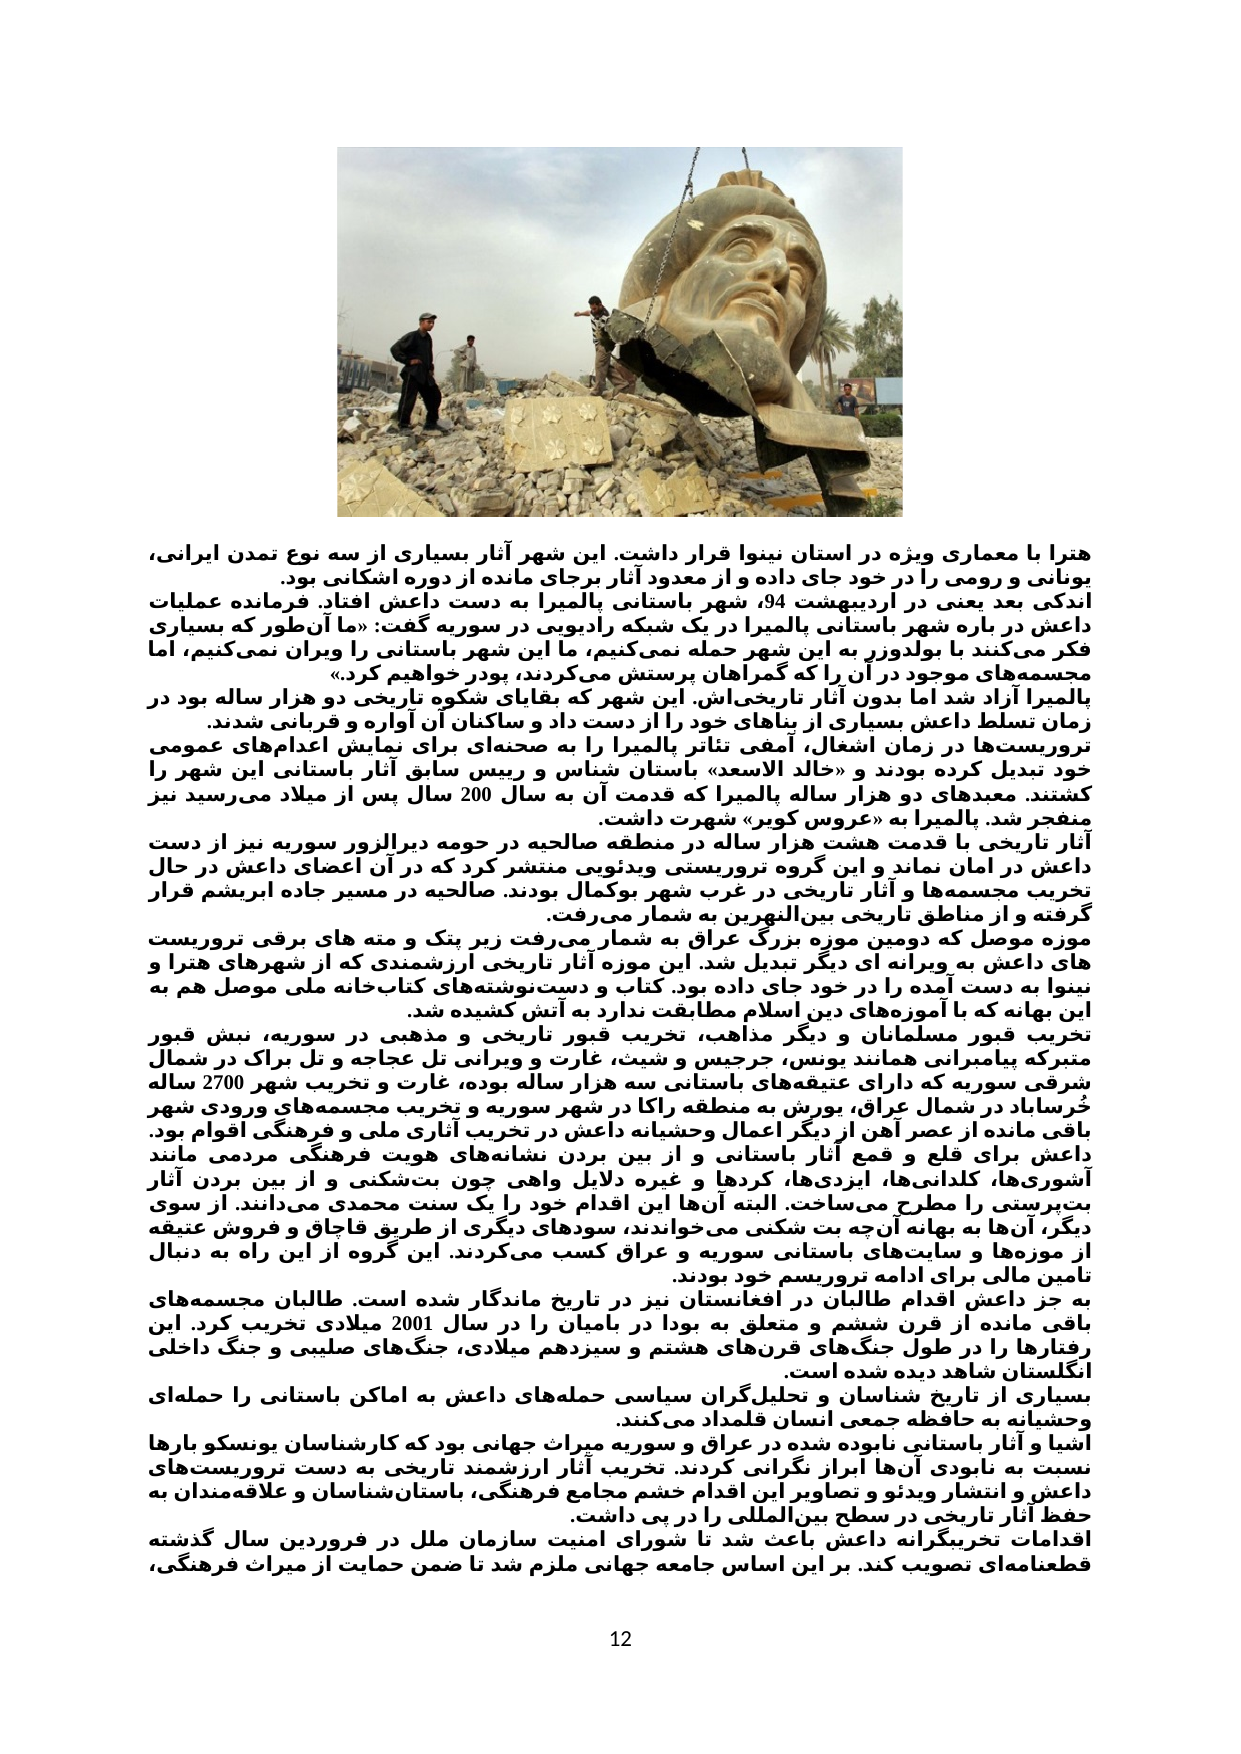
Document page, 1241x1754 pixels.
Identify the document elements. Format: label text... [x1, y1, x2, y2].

text اشیا و آثار باستانی نابوده شده در عراق و سوریه میراث جهانی بود که کارشناسان یونسکو بارها نسبت به نابودی آن‌ها ابراز نگرانی کردند. تخریب آثار ارزشمند تاریخی به دست تروریست‌های داعش و انتشار ویدئو و تصاویر این اقدام خشم مجامع فرهنگی، باستان‌شناسان و علاقه‌مندان به حفظ آثار تاریخی در سطح بین‌المللی را در پی داشت. [148, 1431, 1093, 1527]
text هترا با معماری ویژه در استان نینوا قرار داشت. این شهر آثار بسیاری از سه نوع تمدن ایرانی، یونانی و رومی را در خود جای داده و از معدود آثار برجای مانده از دوره اشکانی بود. [148, 541, 1093, 589]
text به جز داعش اقدام طالبان در افغانستان نیز در تاریخ ماندگار شده است. طالبان مجسمه‌های باقی مانده از قرن ششم و متعلق به بودا در بامیان را در سال 2001 میلادی تخریب کرد. این رفتارها را در طول جنگ‌های قرن‌های هشتم و سیزدهم میلادی، جنگ‌های صلیبی و جنگ داخلی انگلستان شاهد دیده شده است. [148, 1287, 1093, 1383]
picture [337, 147, 903, 517]
text داعش برای قلع و قمع آثار باستانی و از بین بردن نشانه‌های هویت فرهنگی مردمی مانند آشوری‌ها، کلدانی‌ها، ایزدی‌ها، کردها و غیره دلایل واهی چون بت‌شکنی و از بین بردن آثار بت‌پرستی را مطرح می‌ساخت. البته آن‌ها این اقدام خود را یک سنت محمدی می‌دانند. از سوی دیگر، آن‌ها به بهانه آن‌چه بت شکنی می‌خواندند، سودهای دیگری از طریق قاچاق و فروش عتیقه از موزه‌ها و سایت‌های باستانی سوریه و عراق کسب می‌کردند. این گروه از این راه به دنبال تامین مالی برای ادامه تروریسم خود بودند. [148, 1142, 1093, 1287]
text تخریب قبور مسلمانان و دیگر مذاهب، تخریب قبور تاریخی و مذهبی در سوریه، نبش قبور متبرکه پیامبرانی همانند یونس، جرجیس و شیث، غارت و ویرانی تل عجاجه و تل براک در شمال شرقی سوریه که دارای عتیقه‌های باستانی سه هزار ساله بوده، غارت و تخریب شهر 2700 ساله خُرساباد در شمال عراق، یورش به منطقه راکا در شهر سوریه و تخریب مجسمه‌های ورودی شهر باقی مانده از عصر آهن از دیگر اعمال وحشیانه داعش در تخریب آثاری ملی و فرهنگی اقوام بود. [148, 1022, 1093, 1142]
text بسیاری از تاریخ شناسان و تحلیل‌گران سیاسی حمله‌های داعش به اماکن باستانی را حمله‌‌ای وحشیانه به حافظه جمعی انسان قلمداد می‌کنند. [148, 1383, 1093, 1431]
text آثار تاریخی با قدمت هشت هزار ساله در منطقه صالحیه در حومه دیرالزور سوریه نیز از دست داعش در امان نماند و این گروه تروریستی ویدئویی منتشر کرد که در آن اعضای داعش در حال تخریب مجسمه‌ها و آثار تاریخی در غرب شهر بوکمال بودند. صالحیه در مسیر جاده ابریشم قرار گرفته و از مناطق تاریخی بین‌النهرین به شمار می‌رفت. [148, 829, 1093, 926]
text موزه موصل که دومین موزه بزرگ عراق به شمار می‌رفت زیر پتک و مته های برقی تروریست های داعش به ویرانه ای دیگر تبدیل شد. این موزه آثار تاریخی ارزشمندی که از شهرهای هترا و نینوا به دست آمده را در خود جای داده بود. کتاب و دست‌نوشته‌های کتاب‌خانه ملی موصل هم به این بهانه که با آموزه‌های دین اسلام مطابقت ندارد به آتش کشیده شد. [148, 926, 1093, 1022]
text اندکی بعد یعنی در اردیبهشت 94، شهر باستانی پالمیرا به دست داعش افتاد. فرمانده عملیات داعش در باره شهر باستانی پالمیرا در یک شبکه رادیویی در سوریه گفت: «ما آن‌طور که بسیاری فکر می‌کنند با بولدوزر به این شهر حمله نمی‌کنیم، ما این شهر باستانی را ویران نمی‌‌کنیم، اما مجسمه‌‌های موجود در آن را که گمراهان پرستش می‌‌کردند، پودر خواهیم کرد.» [148, 589, 1093, 685]
text پالمیرا آزاد شد اما بدون آثار تاریخی‌اش. این شهر که بقایای شکوه تاریخی دو هزار ساله بود در زمان تسلط داعش بسیاری از بناهای خود را از دست داد و ساکنان آن آواره و قربانی شدند. [148, 685, 1093, 733]
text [148, 1527, 1093, 1576]
text تروریست‌ها در زمان اشغال، آمفی تئاتر پالمیرا را به صحنه‌ای برای نمایش اعدام‌های عمومی خود تبدیل کرده بودند و «خالد الاسعد» باستان شناس و رییس سابق آثار باستانی این شهر را کشتند. معبدهای دو هزار ساله پالمیرا که قدمت آن به سال 200 سال پس از میلاد می‌‌رسید نیز منفجر شد. پالمیرا به «عروس کویر» شهرت داشت. [148, 733, 1093, 829]
